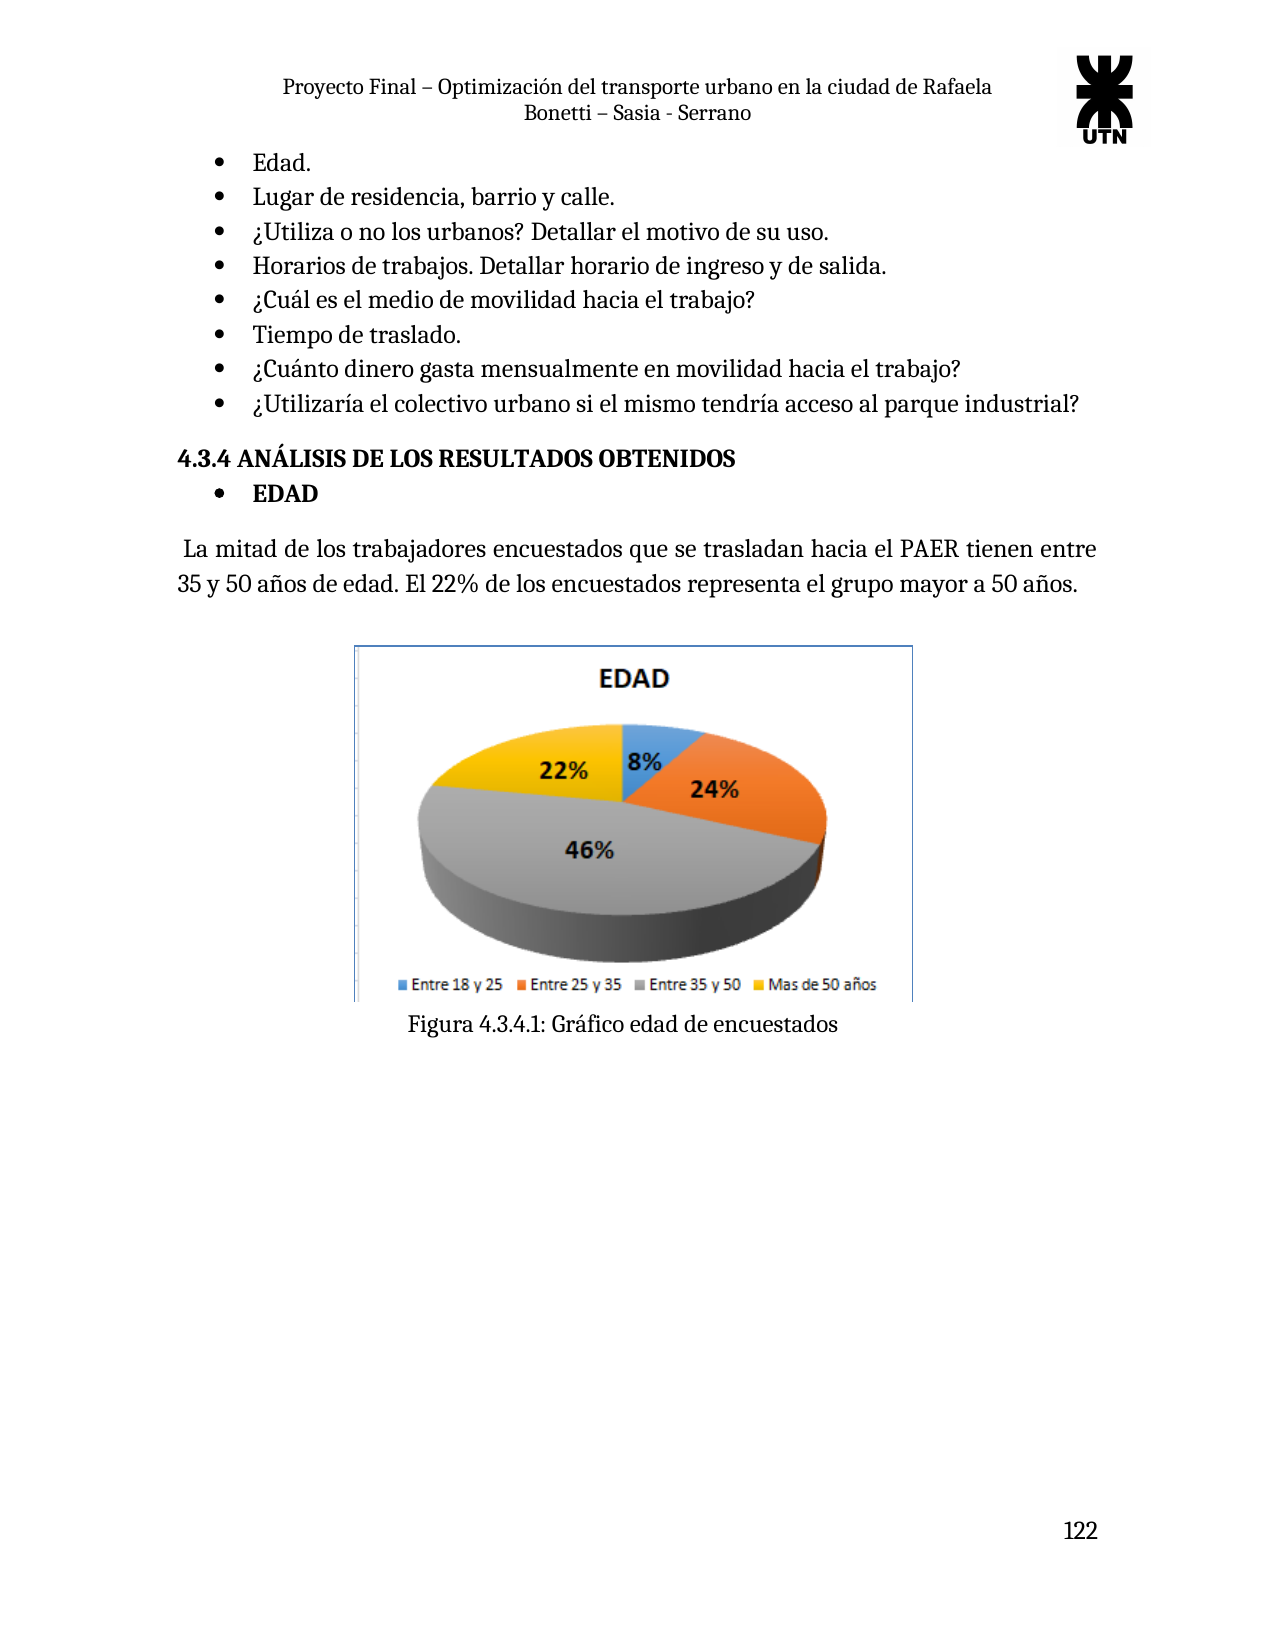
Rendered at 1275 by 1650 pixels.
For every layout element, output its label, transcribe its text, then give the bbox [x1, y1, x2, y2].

list Horarios de trabajos. Detallar horario de ingreso y de salida. [215, 251, 1098, 281]
list EDAD [215, 479, 1098, 509]
list Edad. [215, 148, 1098, 178]
subtitle 4.3.4 ANÁLISIS DE LOS RESULTADOS OBTENIDOS [177, 444, 1098, 474]
picture [1056, 47, 1152, 147]
picture [355, 647, 912, 1002]
list ¿Utiliza o no los urbanos? Detallar el motivo de su uso. [215, 217, 1098, 247]
list ¿Cuánto dinero gasta mensualmente en movilidad hacia el trabajo? [215, 354, 1098, 384]
list Lugar de residencia, barrio y calle. [215, 182, 1098, 212]
list Tiempo de traslado. [215, 320, 1098, 350]
list ¿Cuál es el medio de movilidad hacia el trabajo? [215, 286, 1098, 316]
text La mitad de los trabajadores encuestados que se trasladan hacia el PAER tienen entre 35 y 50 años de edad. El 22% de los encuestados representa el grupo mayor a 50 años. [177, 534, 1098, 598]
list ¿Utilizaría el colectivo urbano si el mismo tendría acceso al parque industrial? [215, 389, 1098, 419]
